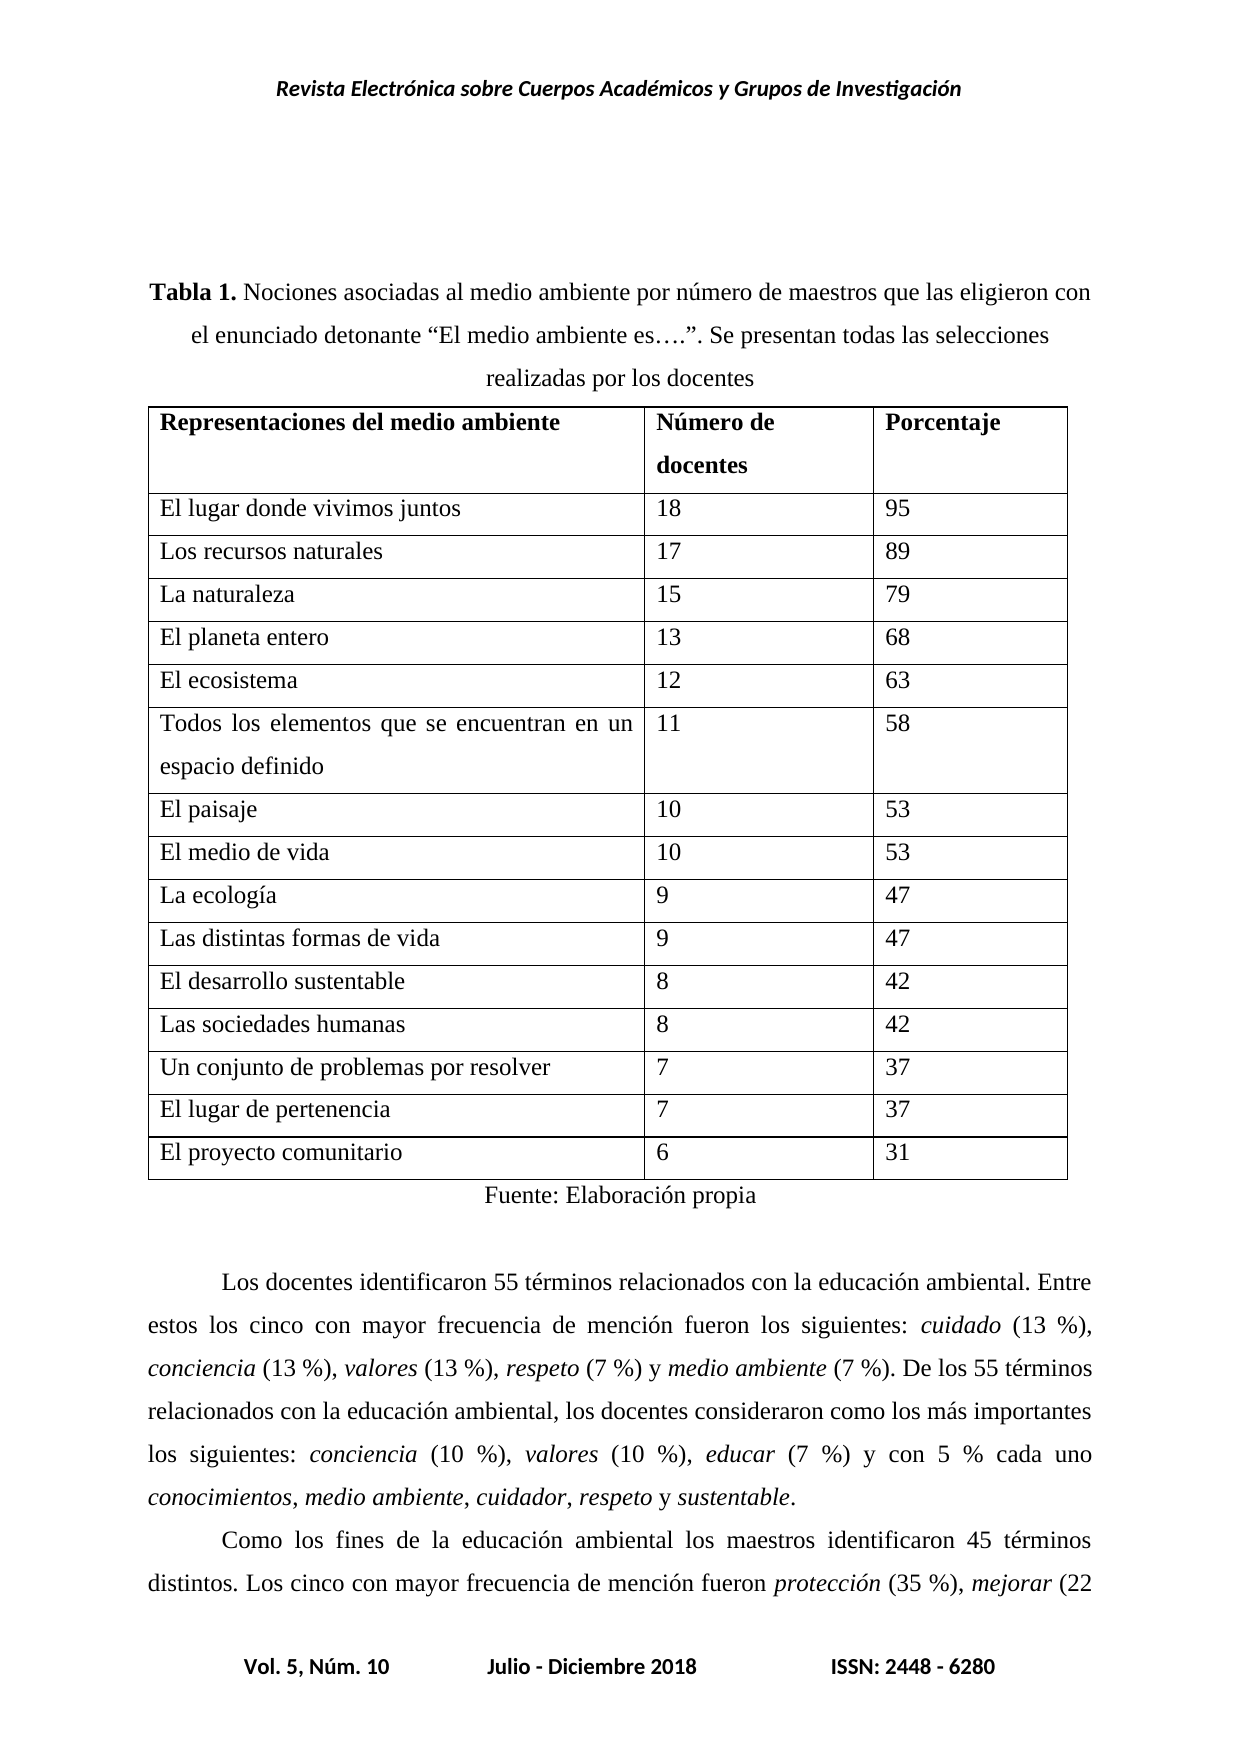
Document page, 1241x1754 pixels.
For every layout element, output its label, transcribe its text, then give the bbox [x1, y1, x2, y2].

table_cell 31 [874, 1138, 1067, 1179]
table_cell 17 [645, 536, 873, 578]
table_cell 8 [645, 966, 873, 1008]
text Fuente: Elaboración propia [148, 1180, 1092, 1209]
table_cell 68 [874, 622, 1067, 664]
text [148, 1525, 1092, 1597]
text Tabla 1. Nociones asociadas al medio ambiente por número de maestros que las eligieron con el enunciado detonante “El medio ambiente es….”. Se presentan todas las selecciones realizadas por los docentes [148, 277, 1092, 392]
table_cell 37 [874, 1052, 1067, 1093]
table_cell 12 [645, 665, 873, 707]
table_cell 42 [874, 966, 1067, 1008]
table_cell 6 [645, 1138, 873, 1179]
table_cell 47 [874, 880, 1067, 922]
table_cell El paisaje [149, 794, 644, 836]
table_cell 15 [645, 579, 873, 621]
text Los docentes identificaron 55 términos relacionados con la educación ambiental. Entre estos los cinco con mayor frecuencia de mención fueron los siguientes: cuidado (13 %), conciencia (13 %), valores (13 %), respeto (7 %) y medio ambiente (7 %). De los 55 términos relacionados con la educación ambiental, los docentes consideraron como los más importantes los siguientes: conciencia (10 %), valores (10 %), educar (7 %) y con 5 % cada uno conocimientos, medio ambiente, cuidador, respeto y sustentable. [148, 1267, 1092, 1511]
table_cell 9 [645, 923, 873, 965]
table_cell El proyecto comunitario [149, 1138, 644, 1179]
table_cell 37 [874, 1095, 1067, 1136]
table_cell 95 [874, 494, 1067, 535]
table_cell 10 [645, 837, 873, 879]
table_cell Un conjunto de problemas por resolver [149, 1052, 644, 1093]
table_cell Las sociedades humanas [149, 1009, 644, 1051]
table_cell 79 [874, 579, 1067, 621]
table_header Número de docentes [645, 408, 873, 492]
table_cell 47 [874, 923, 1067, 965]
table_cell Las distintas formas de vida [149, 923, 644, 965]
table_cell El ecosistema [149, 665, 644, 707]
table_cell 53 [874, 837, 1067, 879]
table_cell 8 [645, 1009, 873, 1051]
table_cell Los recursos naturales [149, 536, 644, 578]
table_cell El lugar de pertenencia [149, 1095, 644, 1136]
table_cell El planeta entero [149, 622, 644, 664]
table_cell El desarrollo sustentable [149, 966, 644, 1008]
table_cell 18 [645, 494, 873, 535]
table_cell 10 [645, 794, 873, 836]
table_cell 9 [645, 880, 873, 922]
table_cell La naturaleza [149, 579, 644, 621]
table_cell 63 [874, 665, 1067, 707]
table_cell El medio de vida [149, 837, 644, 879]
table_cell 13 [645, 622, 873, 664]
table_cell 42 [874, 1009, 1067, 1051]
table_header Representaciones del medio ambiente [149, 408, 644, 492]
table_cell 58 [874, 708, 1067, 793]
table_cell Todos los elementos que se encuentran en un espacio definido [149, 708, 644, 793]
table_cell 89 [874, 536, 1067, 578]
table_cell 7 [645, 1052, 873, 1093]
table_cell La ecología [149, 880, 644, 922]
table_header Porcentaje [874, 408, 1067, 492]
table_cell 11 [645, 708, 873, 793]
table_cell 53 [874, 794, 1067, 836]
table_cell 7 [645, 1095, 873, 1136]
table_cell El lugar donde vivimos juntos [149, 494, 644, 535]
